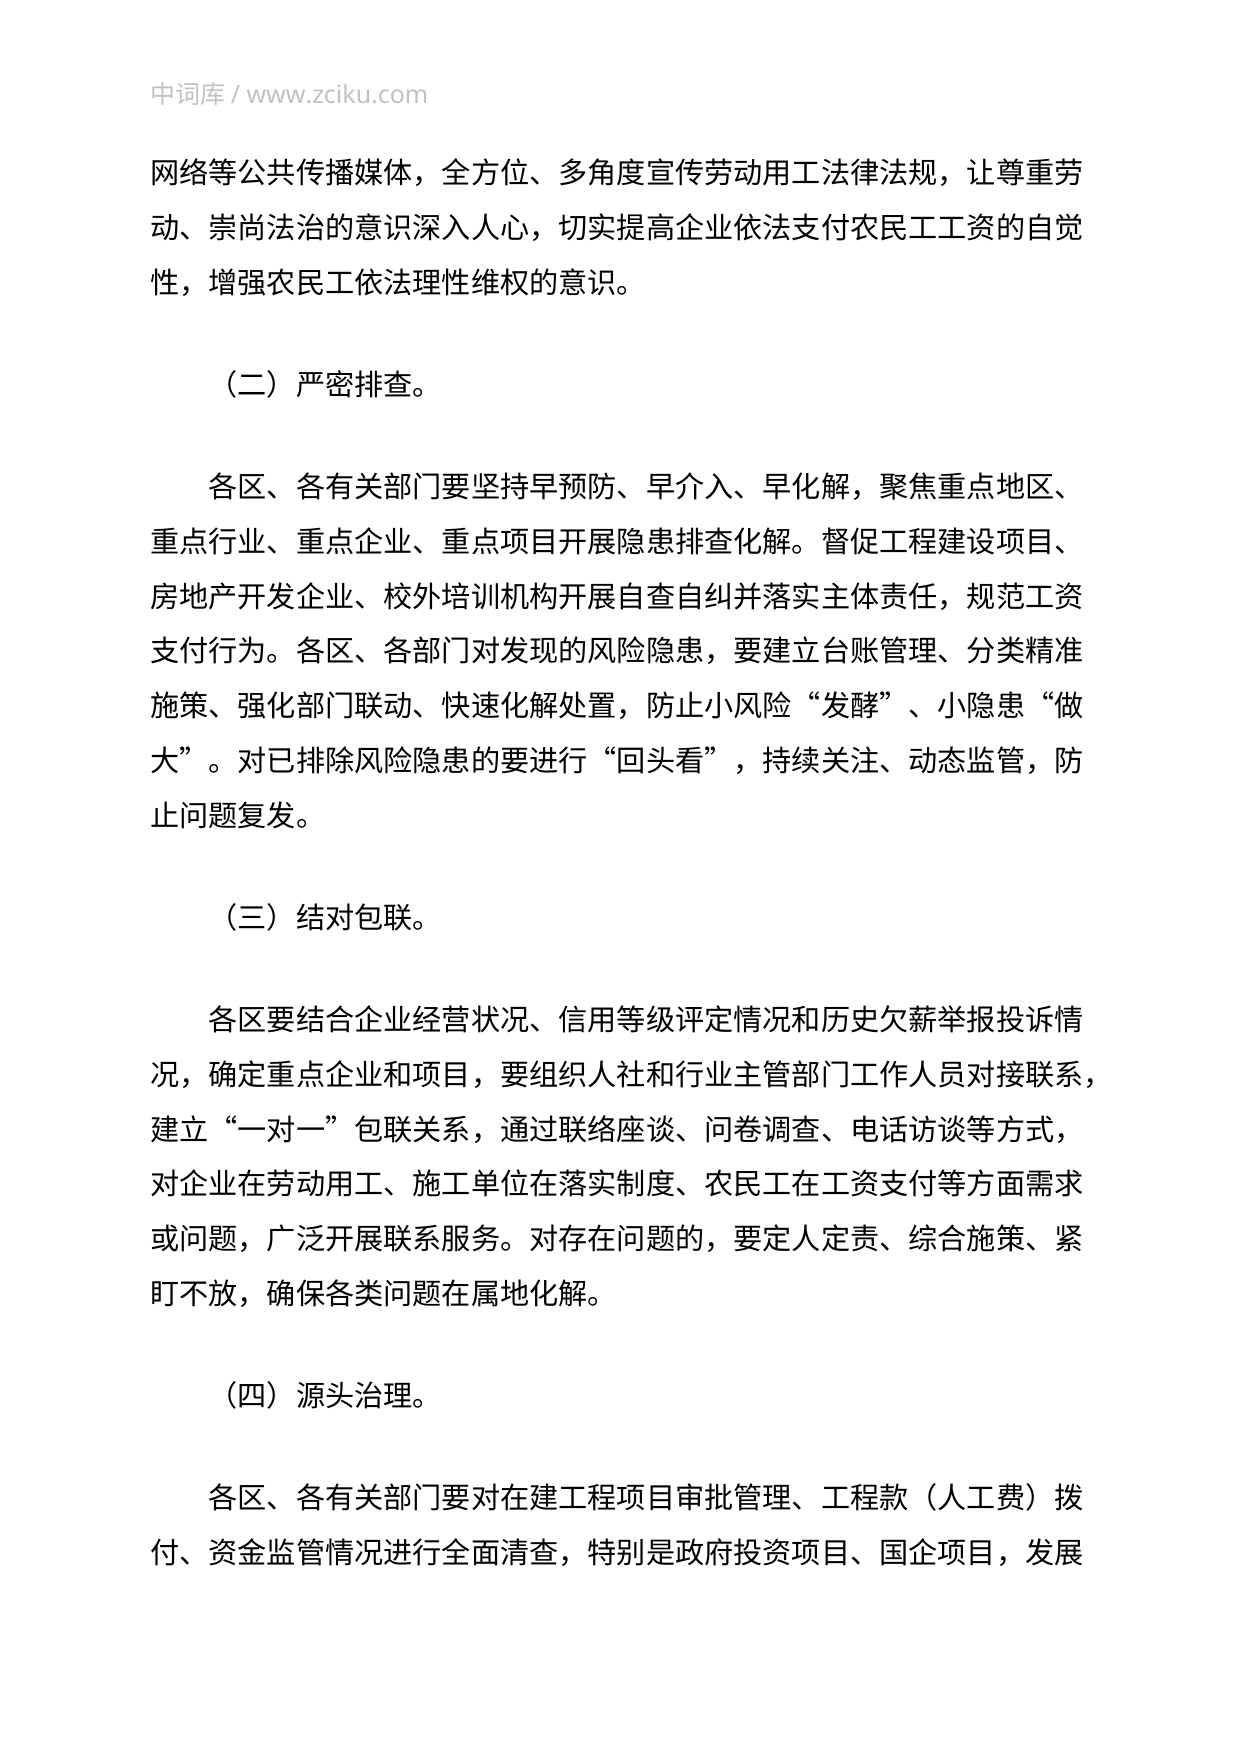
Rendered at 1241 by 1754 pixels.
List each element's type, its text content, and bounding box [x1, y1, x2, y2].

text （三）结对包联。 [150, 894, 1090, 937]
text 各区、各有关部门要坚持早预防、早介入、早化解，聚焦重点地区、重点行业、重点企业、重点项目开展隐患排查化解。督促工程建设项目、房地产开发企业、校外培训机构开展自查自纠并落实主体责任，规范工资支付行为。各区、各部门对发现的风险隐患，要建立台账管理、分类精准施策、强化部门联动、快速化解处置，防止小风险“发酵”、小隐患“做大”。对已排除风险隐患的要进行“回头看”，持续关注、动态监管，防止问题复发。 [150, 463, 1090, 835]
text 各区要结合企业经营状况、信用等级评定情况和历史欠薪举报投诉情况，确定重点企业和项目，要组织人社和行业主管部门工作人员对接联系，建立“一对一”包联关系，通过联络座谈、问卷调查、电话访谈等方式，对企业在劳动用工、施工单位在落实制度、农民工在工资支付等方面需求或问题，广泛开展联系服务。对存在问题的，要定人定责、综合施策、紧盯不放，确保各类问题在属地化解。 [150, 996, 1090, 1313]
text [150, 150, 1090, 302]
text （四）源头治理。 [150, 1372, 1090, 1415]
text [150, 1474, 1090, 1571]
text （二）严密排查。 [150, 362, 1090, 404]
